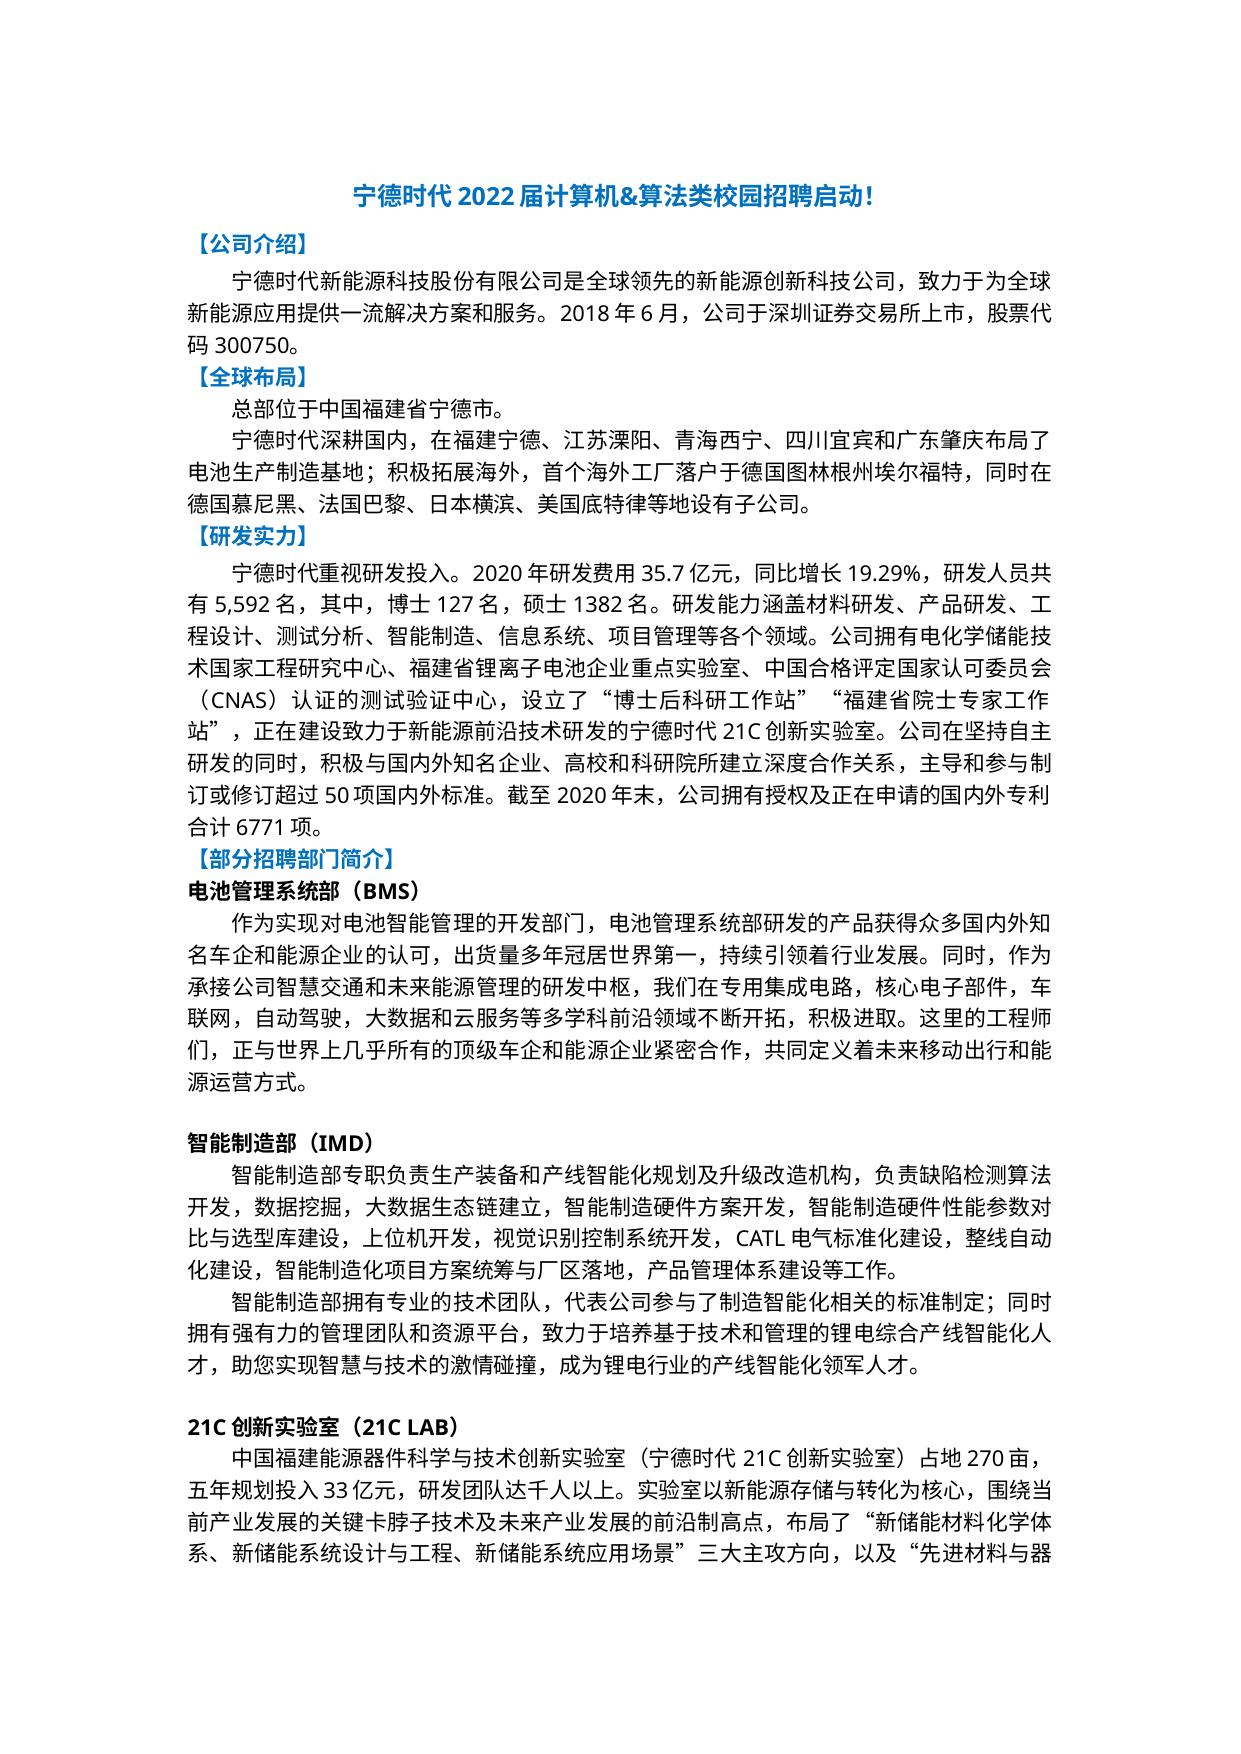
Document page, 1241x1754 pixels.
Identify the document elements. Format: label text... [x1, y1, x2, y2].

text 【部分招聘部门简介】 [187, 841, 1053, 874]
text 智能制造部专职负责生产装备和产线智能化规划及升级改造机构，负责缺陷检测算法开发，数据挖掘，大数据生态链建立，智能制造硬件方案开发，智能制造硬件性能参数对比与选型库建设，上位机开发，视觉识别控制系统开发，CATL电气标准化建设，整线自动化建设，智能制造化项目方案统筹与厂区落地，产品管理体系建设等工作。 [187, 1158, 1053, 1285]
text 作为实现对电池智能管理的开发部门，电池管理系统部研发的产品获得众多国内外知名车企和能源企业的认可，出货量多年冠居世界第一，持续引领着行业发展。同时，作为承接公司智慧交通和未来能源管理的研发中枢，我们在专用集成电路，核心电子部件，车联网，自动驾驶，大数据和云服务等多学科前沿领域不断开拓，积极进取。这里的工程师们，正与世界上几乎所有的顶级车企和能源企业紧密合作，共同定义着未来移动出行和能源运营方式。 [187, 906, 1053, 1096]
text 电池管理系统部（BMS） [187, 874, 1053, 906]
text 宁德时代2022届计算机&算法类校园招聘启动！ [187, 162, 1053, 227]
text 智能制造部（IMD） [187, 1126, 1053, 1158]
text 21C创新实验室（21C LAB） [187, 1409, 1053, 1441]
text 【全球布局】 [187, 359, 1053, 392]
text 【公司介绍】 [187, 227, 1053, 259]
text 【研发实力】 [187, 518, 1053, 551]
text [187, 1441, 1053, 1568]
text 宁德时代深耕国内，在福建宁德、江苏溧阳、青海西宁、四川宜宾和广东肇庆布局了电池生产制造基地；积极拓展海外，首个海外工厂落户于德国图林根州埃尔福特，同时在德国慕尼黑、法国巴黎、日本横滨、美国底特律等地设有子公司。 [187, 423, 1053, 518]
text 宁德时代重视研发投入。2020年研发费用35.7亿元，同比增长19.29%，研发人员共有5,592名，其中，博士127名，硕士1382名。研发能力涵盖材料研发、产品研发、工程设计、测试分析、智能制造、信息系统、项目管理等各个领域。公司拥有电化学储能技术国家工程研究中心、福建省锂离子电池企业重点实验室、中国合格评定国家认可委员会（CNAS）认证的测试验证中心，设立了“博士后科研工作站”“福建省院士专家工作站”，正在建设致力于新能源前沿技术研发的宁德时代21C创新实验室。公司在坚持自主研发的同时，积极与国内外知名企业、高校和科研院所建立深度合作关系，主导和参与制订或修订超过50项国内外标准。截至2020年末，公司拥有授权及正在申请的国内外专利合计6771项。 [187, 556, 1053, 841]
text 总部位于中国福建省宁德市。 [187, 392, 1053, 423]
text 智能制造部拥有专业的技术团队，代表公司参与了制造智能化相关的标准制定；同时拥有强有力的管理团队和资源平台，致力于培养基于技术和管理的锂电综合产线智能化人才，助您实现智慧与技术的激情碰撞，成为锂电行业的产线智能化领军人才。 [187, 1285, 1053, 1380]
text 宁德时代新能源科技股份有限公司是全球领先的新能源创新科技公司，致力于为全球新能源应用提供一流解决方案和服务。2018年6 月，公司于深圳证券交易所上市，股票代码 300750。 [187, 264, 1053, 359]
